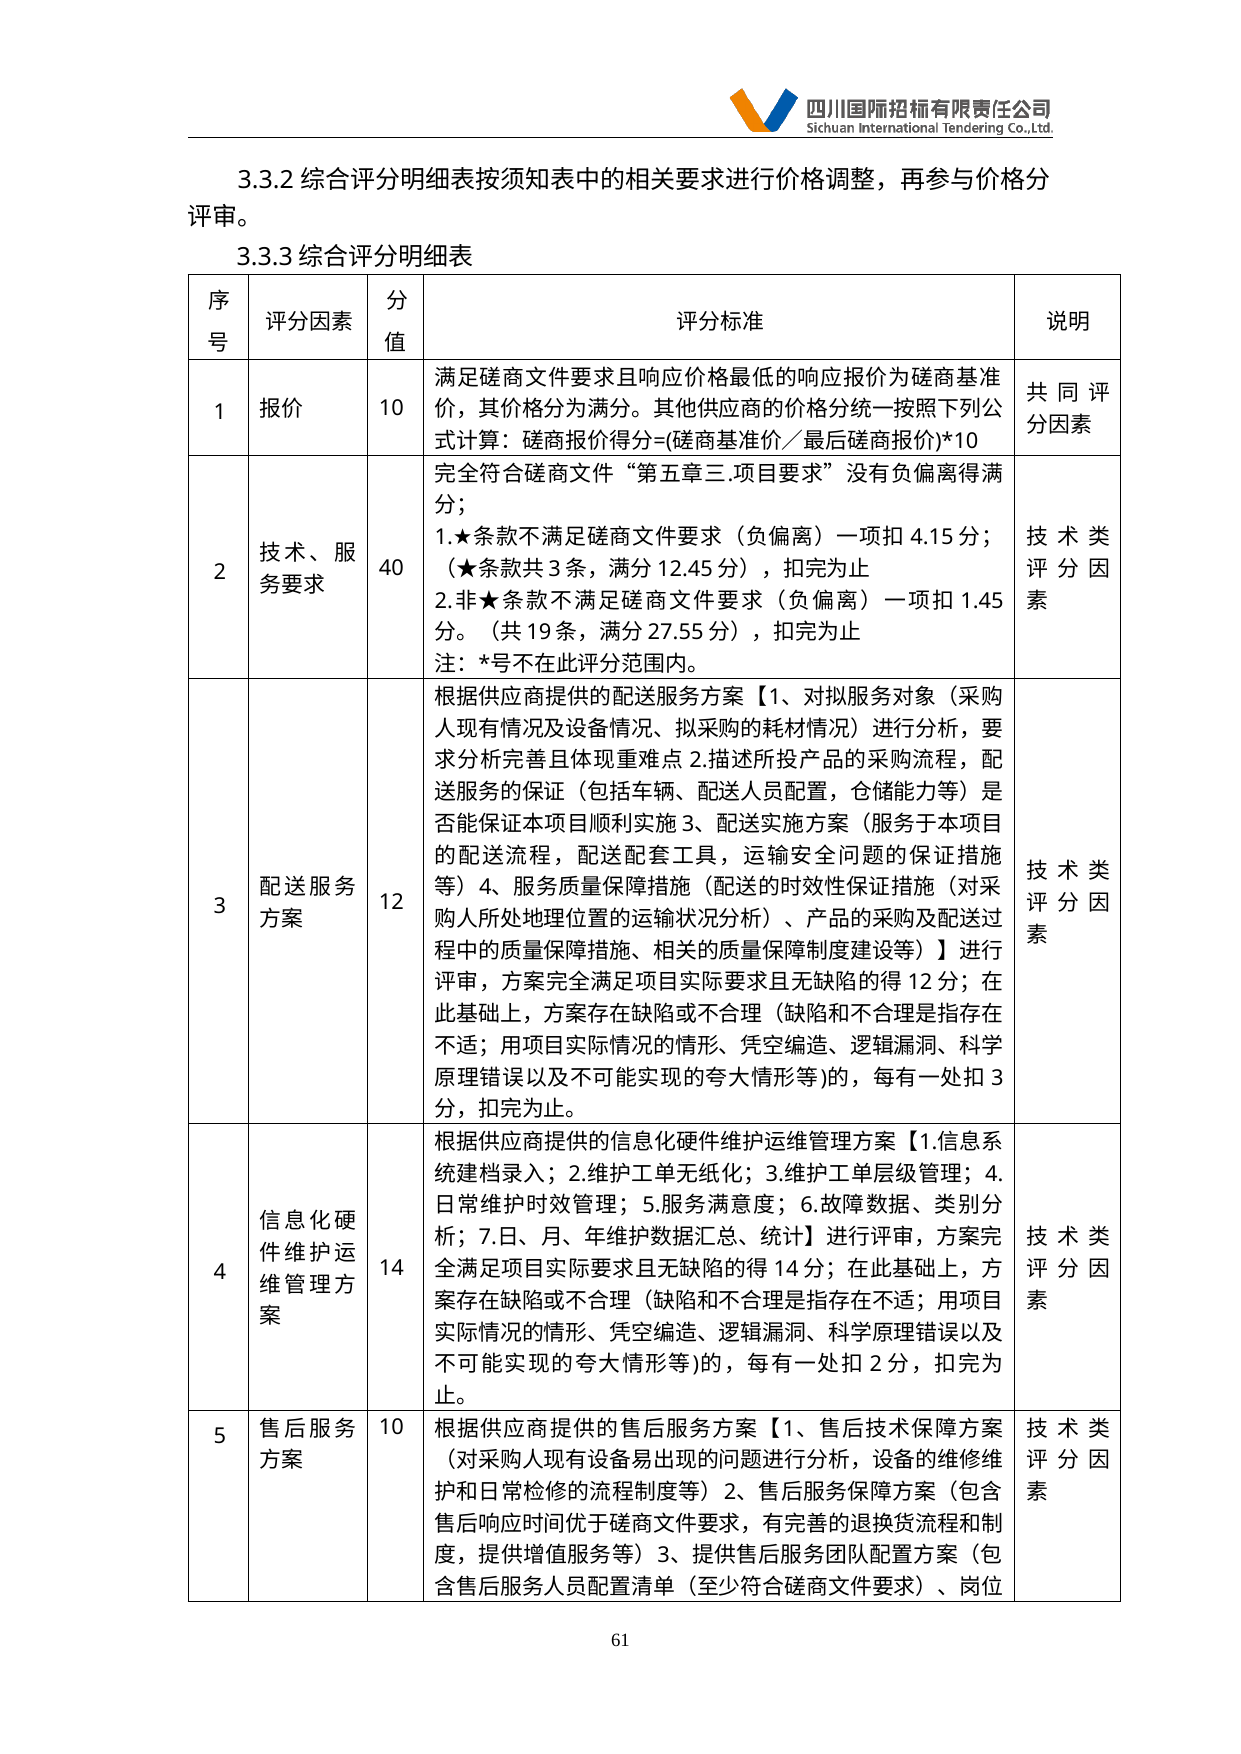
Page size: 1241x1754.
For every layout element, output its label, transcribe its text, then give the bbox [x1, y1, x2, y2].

table_cell 1 [189, 360, 248, 454]
table_cell 满足磋商文件要求且响应价格最低的响应报价为磋商基准价，其价格分为满分。其他供应商的价格分统一按照下列公式计算：磋商报价得分=(磋商基准价／最后磋商报价)*10 [424, 360, 1014, 454]
table_cell 技术类评分因素 [1015, 679, 1120, 1123]
table_cell 报价 [249, 360, 367, 454]
table_cell 技术、服务要求 [249, 456, 367, 678]
table_header 评分标准 [424, 275, 1014, 358]
text 3.3.3综合评分明细表 [187, 232, 1053, 274]
table_cell 12 [368, 679, 423, 1123]
table_cell 4 [189, 1124, 248, 1409]
table_cell 10 [368, 360, 423, 454]
table_cell 技术类评分因素 [1015, 1411, 1120, 1601]
table_header 评分因素 [249, 275, 367, 358]
table_cell 5 [189, 1411, 248, 1601]
table_cell 2 [189, 456, 248, 678]
table_cell 10 [368, 1411, 423, 1601]
table_cell 技术类评分因素 [1015, 1124, 1120, 1409]
table_cell 根据供应商提供的信息化硬件维护运维管理方案【1.信息系统建档录入；2.维护工单无纸化；3.维护工单层级管理；4.日常维护时效管理；5.服务满意度；6.故障数据、类别分析；7.日、月、年维护数据汇总、统计】进行评审，方案完全满足项目实际要求且无缺陷的得14分；在此基础上，方案存在缺陷或不合理（缺陷和不合理是指存在不适；用项目实际情况的情形、凭空编造、逻辑漏洞、科学原理错误以及不可能实现的夸大情形等)的，每有一处扣2分，扣完为止。 [424, 1124, 1014, 1409]
table_header 说明 [1015, 275, 1120, 358]
table_cell 共同评分因素 [1015, 360, 1120, 454]
table_cell 完全符合磋商文件“第五章三.项目要求”没有负偏离得满分； 1.★条款不满足磋商文件要求（负偏离）一项扣4.15分；（★条款共3条，满分12.45分），扣完为止 2.非★条款不满足磋商文件要求（负偏离）一项扣1.45分。（共19条，满分27.55分），扣完为止 注：*号不在此评分范围内。 [424, 456, 1014, 678]
table_header 序号 [189, 275, 248, 358]
table_cell 3 [189, 679, 248, 1123]
text 3.3.2 综合评分明细表按须知表中的相关要求进行价格调整，再参与价格分评审。 [187, 160, 1053, 232]
table_cell 根据供应商提供的配送服务方案【1、对拟服务对象（采购人现有情况及设备情况、拟采购的耗材情况）进行分析，要求分析完善且体现重难点2.描述所投产品的采购流程，配送服务的保证（包括车辆、配送人员配置，仓储能力等）是否能保证本项目顺利实施3、配送实施方案（服务于本项目的配送流程，配送配套工具，运输安全问题的保证措施等）4、服务质量保障措施（配送的时效性保证措施（对采购人所处地理位置的运输状况分析）、产品的采购及配送过程中的质量保障措施、相关的质量保障制度建设等）】进行评审，方案完全满足项目实际要求且无缺陷的得12分；在此基础上，方案存在缺陷或不合理（缺陷和不合理是指存在不适；用项目实际情况的情形、凭空编造、逻辑漏洞、科学原理错误以及不可能实现的夸大情形等)的，每有一处扣3分，扣完为止。 [424, 679, 1014, 1123]
table_cell 信息化硬件维护运维管理方案 [249, 1124, 367, 1409]
picture [729, 88, 1053, 135]
table_cell 40 [368, 456, 423, 678]
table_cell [424, 1411, 1014, 1601]
table_cell 配送服务方案 [249, 679, 367, 1123]
table_header 分 值 [368, 275, 423, 358]
table_cell 14 [368, 1124, 423, 1409]
table_cell 技术类评分因素 [1015, 456, 1120, 678]
table_cell 售后服务方案 [249, 1411, 367, 1601]
